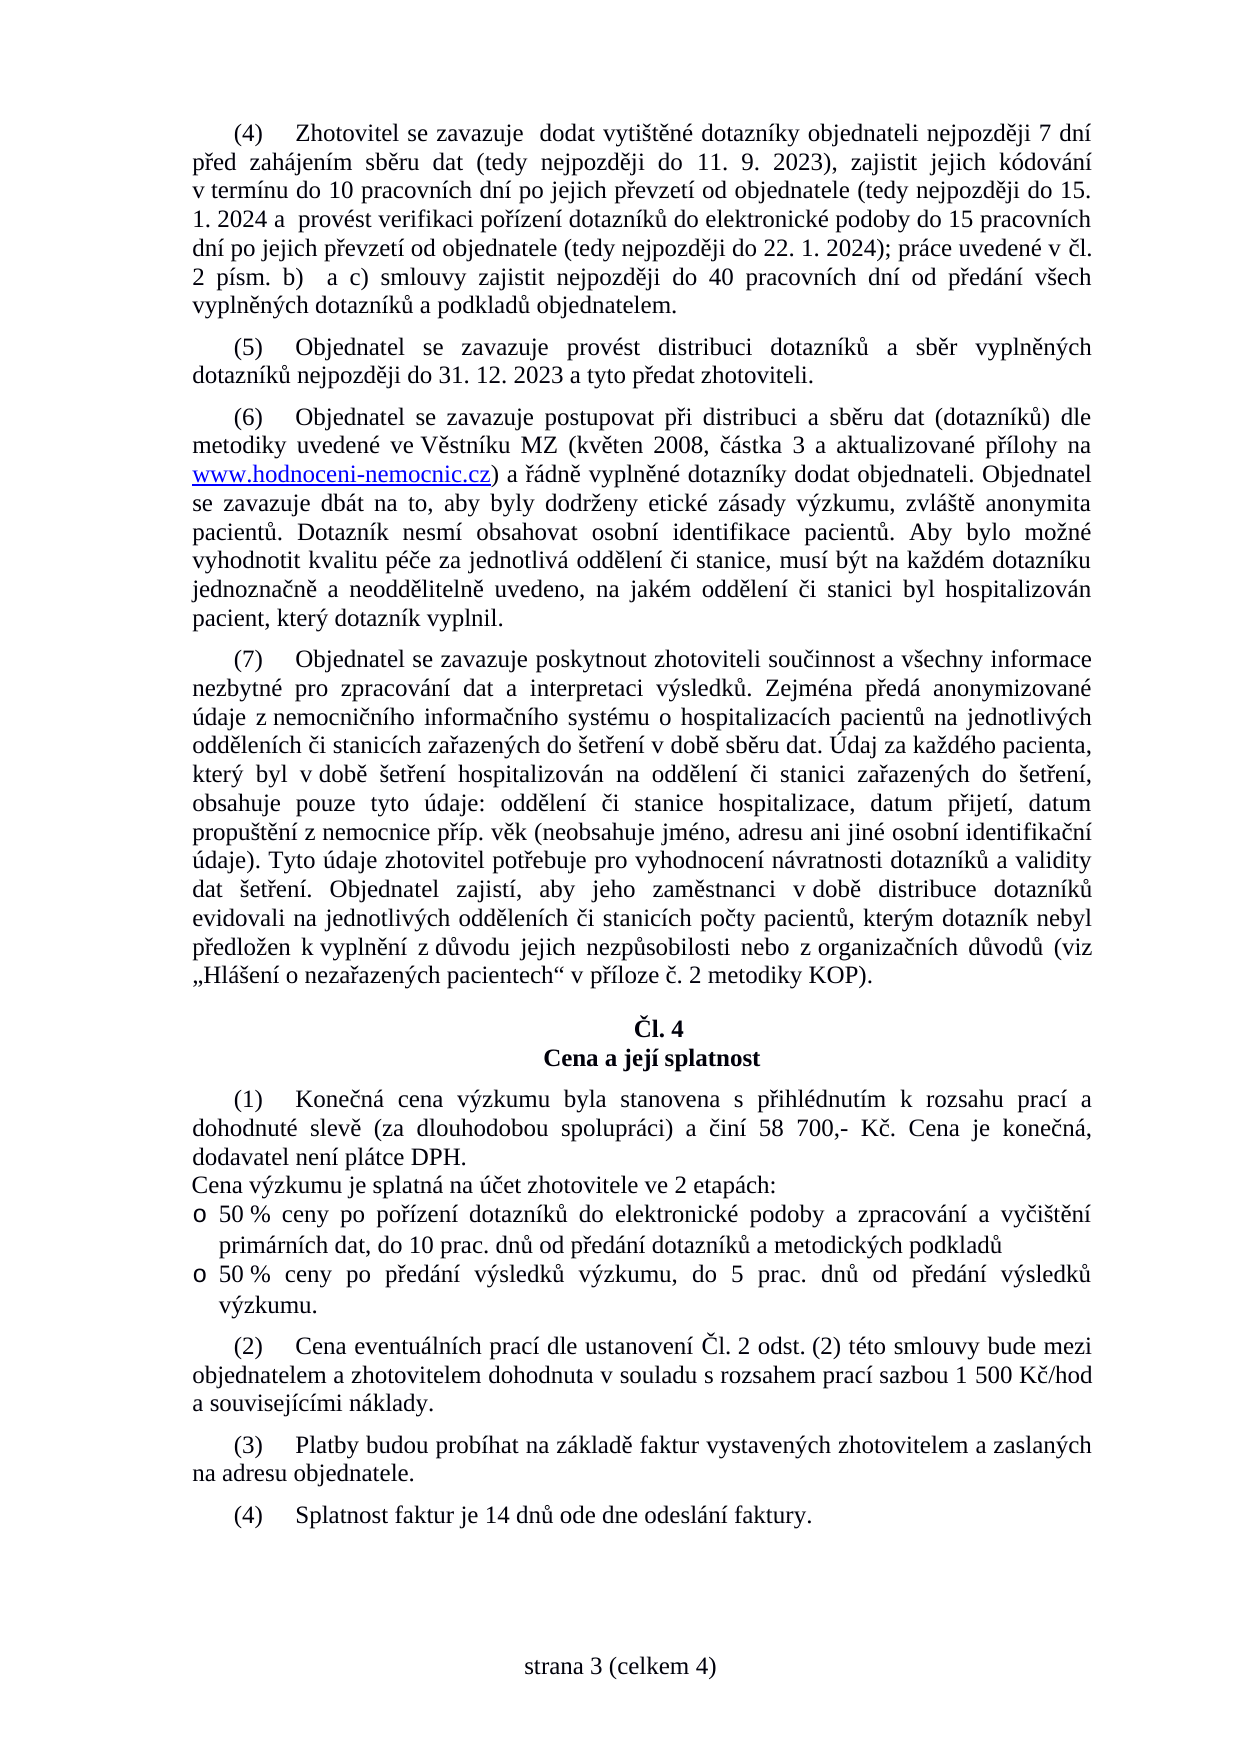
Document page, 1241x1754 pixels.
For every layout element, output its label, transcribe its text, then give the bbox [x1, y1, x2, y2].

list Zhotovitel se zavazuje dodat vytištěné dotazníky objednateli nejpozději 7 dní před zahájením sběru dat (tedy nejpozději do 11. 9. 2023), zajistit jejich kódování v termínu do 10 pracovních dní po jejich převzetí od objednatele (tedy nejpozději do 15. 1. 2024 a provést verifikaci pořízení dotazníků do elektronické podoby do 15 pracovních dní po jejich převzetí od objednatele (tedy nejpozději do 22. 1. 2024); práce uvedené v čl. 2 písm. b) a c) smlouvy zajistit nejpozději do 40 pracovních dní od předání všech vyplněných dotazníků a podkladů objednatelem. [192, 118, 1092, 319]
list Platby budou probíhat na základě faktur vystavených zhotovitelem a zaslaných na adresu objednatele. [192, 1430, 1092, 1487]
list Cena a její splatnost [223, 1014, 1081, 1072]
list Objednatel se zavazuje postupovat při distribuci a sběru dat (dotazníků) dle metodiky uvedené ve Věstníku MZ (květen 2008, částka 3 a aktualizované přílohy na www.hodnoceni-nemocnic.cz) a řádně vyplněné dotazníky dodat objednateli. Objednatel se zavazuje dbát na to, aby byly dodrženy etické zásady výzkumu, zvláště anonymita pacientů. Dotazník nesmí obsahovat osobní identifikace pacientů. Aby bylo možné vyhodnotit kvalitu péče za jednotlivá oddělení či stanice, musí být na každém dotazníku jednoznačně a neoddělitelně uvedeno, na jakém oddělení či stanici byl hospitalizován pacient, který dotazník vyplnil. [192, 402, 1092, 632]
text Cena výzkumu je splatná na účet zhotovitele ve 2 etapách: [148, 1171, 1092, 1199]
list Objednatel se zavazuje poskytnout zhotoviteli součinnost a všechny informace nezbytné pro zpracování dat a interpretaci výsledků. Zejména předá anonymizované údaje z nemocničního informačního systému o hospitalizacích pacientů na jednotlivých odděleních či stanicích zařazených do šetření v době sběru dat. Údaj za každého pacienta, který byl v době šetření hospitalizován na oddělení či stanici zařazených do šetření, obsahuje pouze tyto údaje: oddělení či stanice hospitalizace, datum přijetí, datum propuštění z nemocnice příp. věk (neobsahuje jméno, adresu ani jiné osobní identifikační údaje). Tyto údaje zhotovitel potřebuje pro vyhodnocení návratnosti dotazníků a validity dat šetření. Objednatel zajistí, aby jeho zaměstnanci v době distribuce dotazníků evidovali na jednotlivých odděleních či stanicích počty pacientů, kterým dotazník nebyl předložen k vyplnění z důvodu jejich nezpůsobilosti nebo z organizačních důvodů (viz „Hlášení o nezařazených pacientech“ v příloze č. 2 metodiky KOP). [192, 644, 1092, 989]
list Splatnost faktur je 14 dnů ode dne odeslání faktury. [192, 1500, 1092, 1528]
list Cena eventuálních prací dle ustanovení Čl. 2 odst. (2) této smlouvy bude mezi objednatelem a zhotovitelem dohodnuta v souladu s rozsahem prací sazbou 1 500 Kč/hod a souvisejícími náklady. [192, 1331, 1092, 1417]
list Objednatel se zavazuje provést distribuci dotazníků a sběr vyplněných dotazníků nejpozději do 31. 12. 2023 a tyto předat zhotoviteli. [192, 332, 1092, 389]
list Konečná cena výzkumu byla stanovena s přihlédnutím k rozsahu prací a dohodnuté slevě (za dlouhodobou spolupráci) a činí 58 700,- Kč. Cena je konečná, dodavatel není plátce DPH. [192, 1084, 1092, 1171]
list 50 % ceny po předání výsledků výzkumu, do 5 prac. dnů od předání výsledků výzkumu. [192, 1259, 1092, 1318]
list 50 % ceny po pořízení dotazníků do elektronické podoby a zpracování a vyčištění primárních dat, do 10 prac. dnů od předání dotazníků a metodických podkladů [192, 1199, 1092, 1259]
